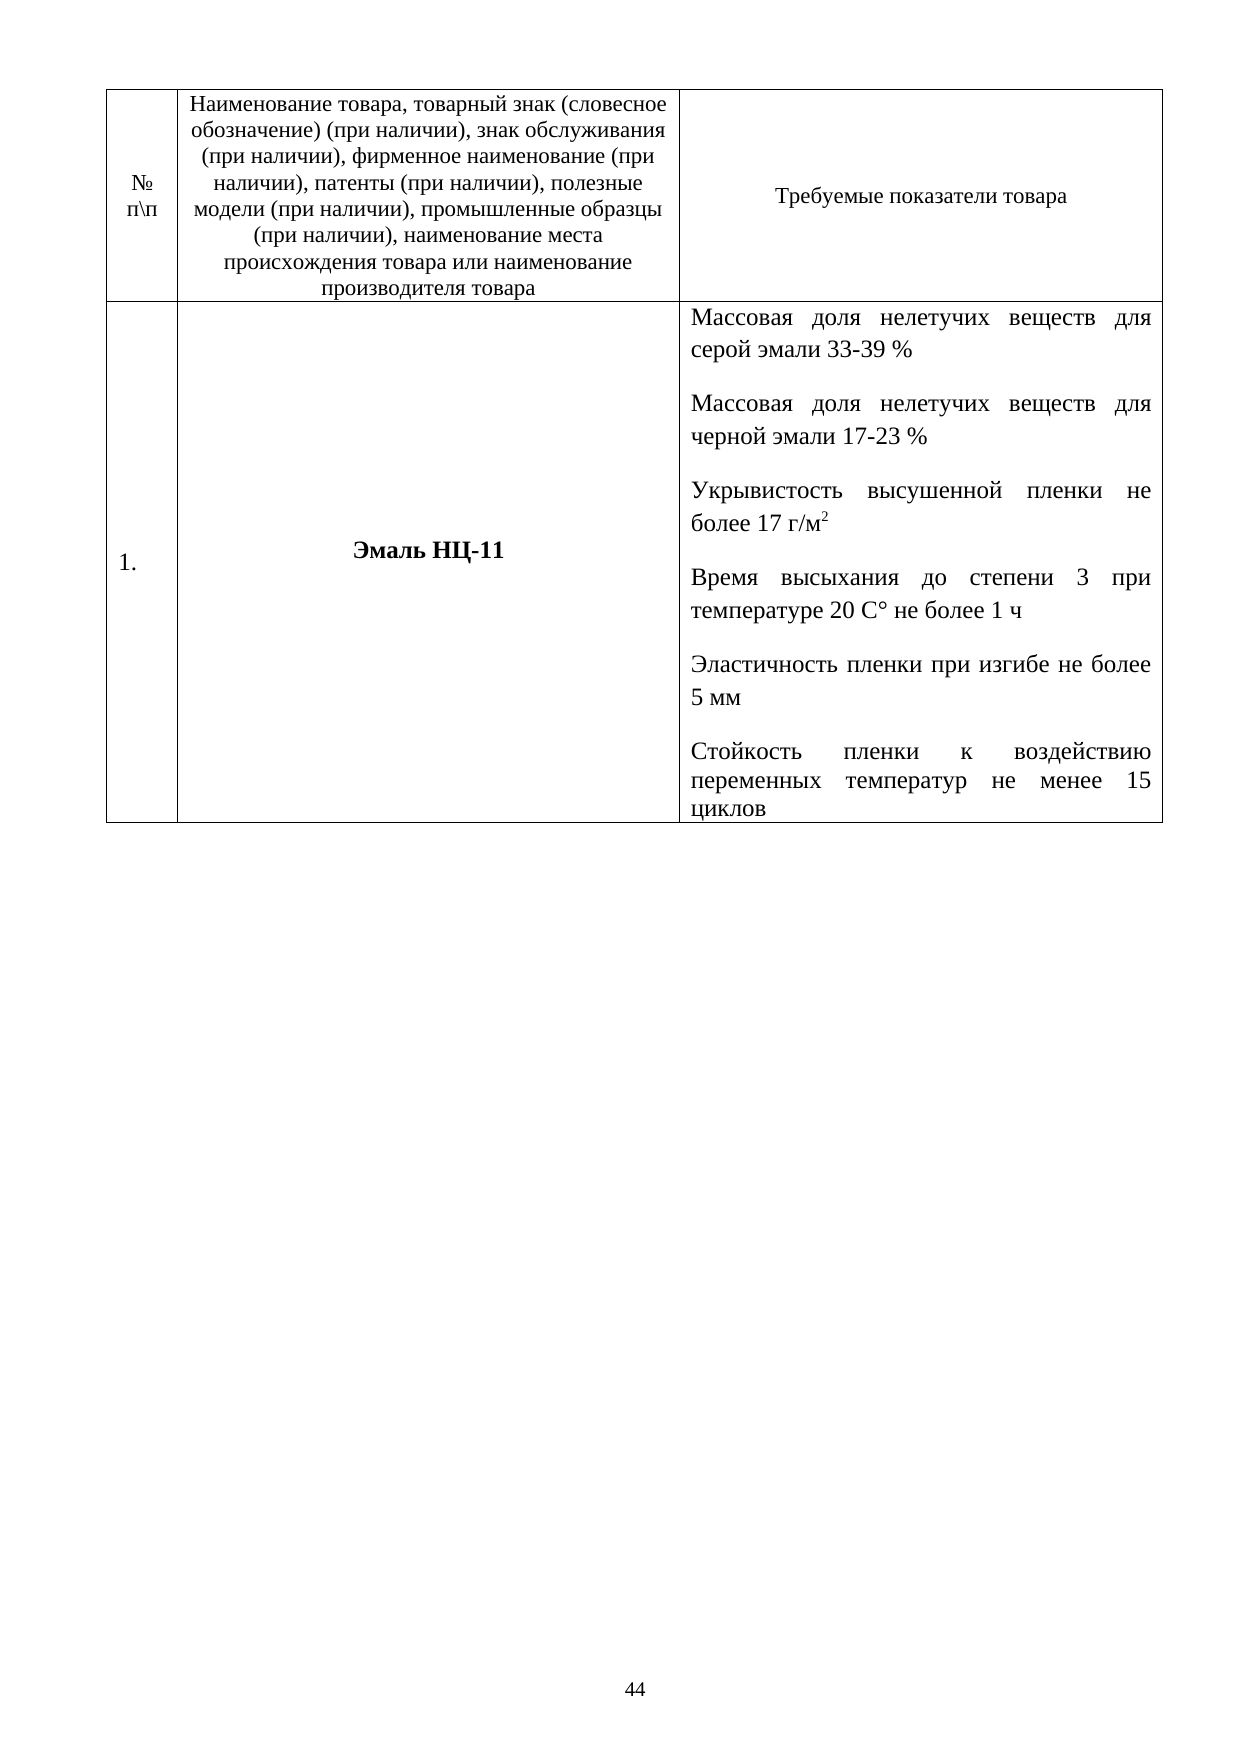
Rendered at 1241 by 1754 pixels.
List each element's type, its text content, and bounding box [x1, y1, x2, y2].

table_header Наименование товара, товарный знак (словесное обозначение) (при наличии), знак обслуживания (при наличии), фирменное наименование (при наличии), патенты (при наличии), полезные модели (при наличии), промышленные образцы (при наличии), наименование места происхождения товара или наименование производителя товара [178, 90, 679, 301]
table_header № п\п [107, 90, 177, 301]
table_cell Массовая доля нелетучих веществ для серой эмали 33-39 % Массовая доля нелетучих веществ для черной эмали 17-23 % Укрывистость высушенной пленки не более 17 г/м2 Время высыхания до степени 3 при температуре 20 С° не более 1 ч Эластичность пленки при изгибе не более Стойкость пленки к воздействию переменных температур не менее 15 циклов [680, 302, 1162, 822]
table_cell Эмаль НЦ-11 [178, 302, 679, 822]
table_cell [107, 302, 177, 822]
table_header Требуемые показатели товара [680, 90, 1162, 301]
